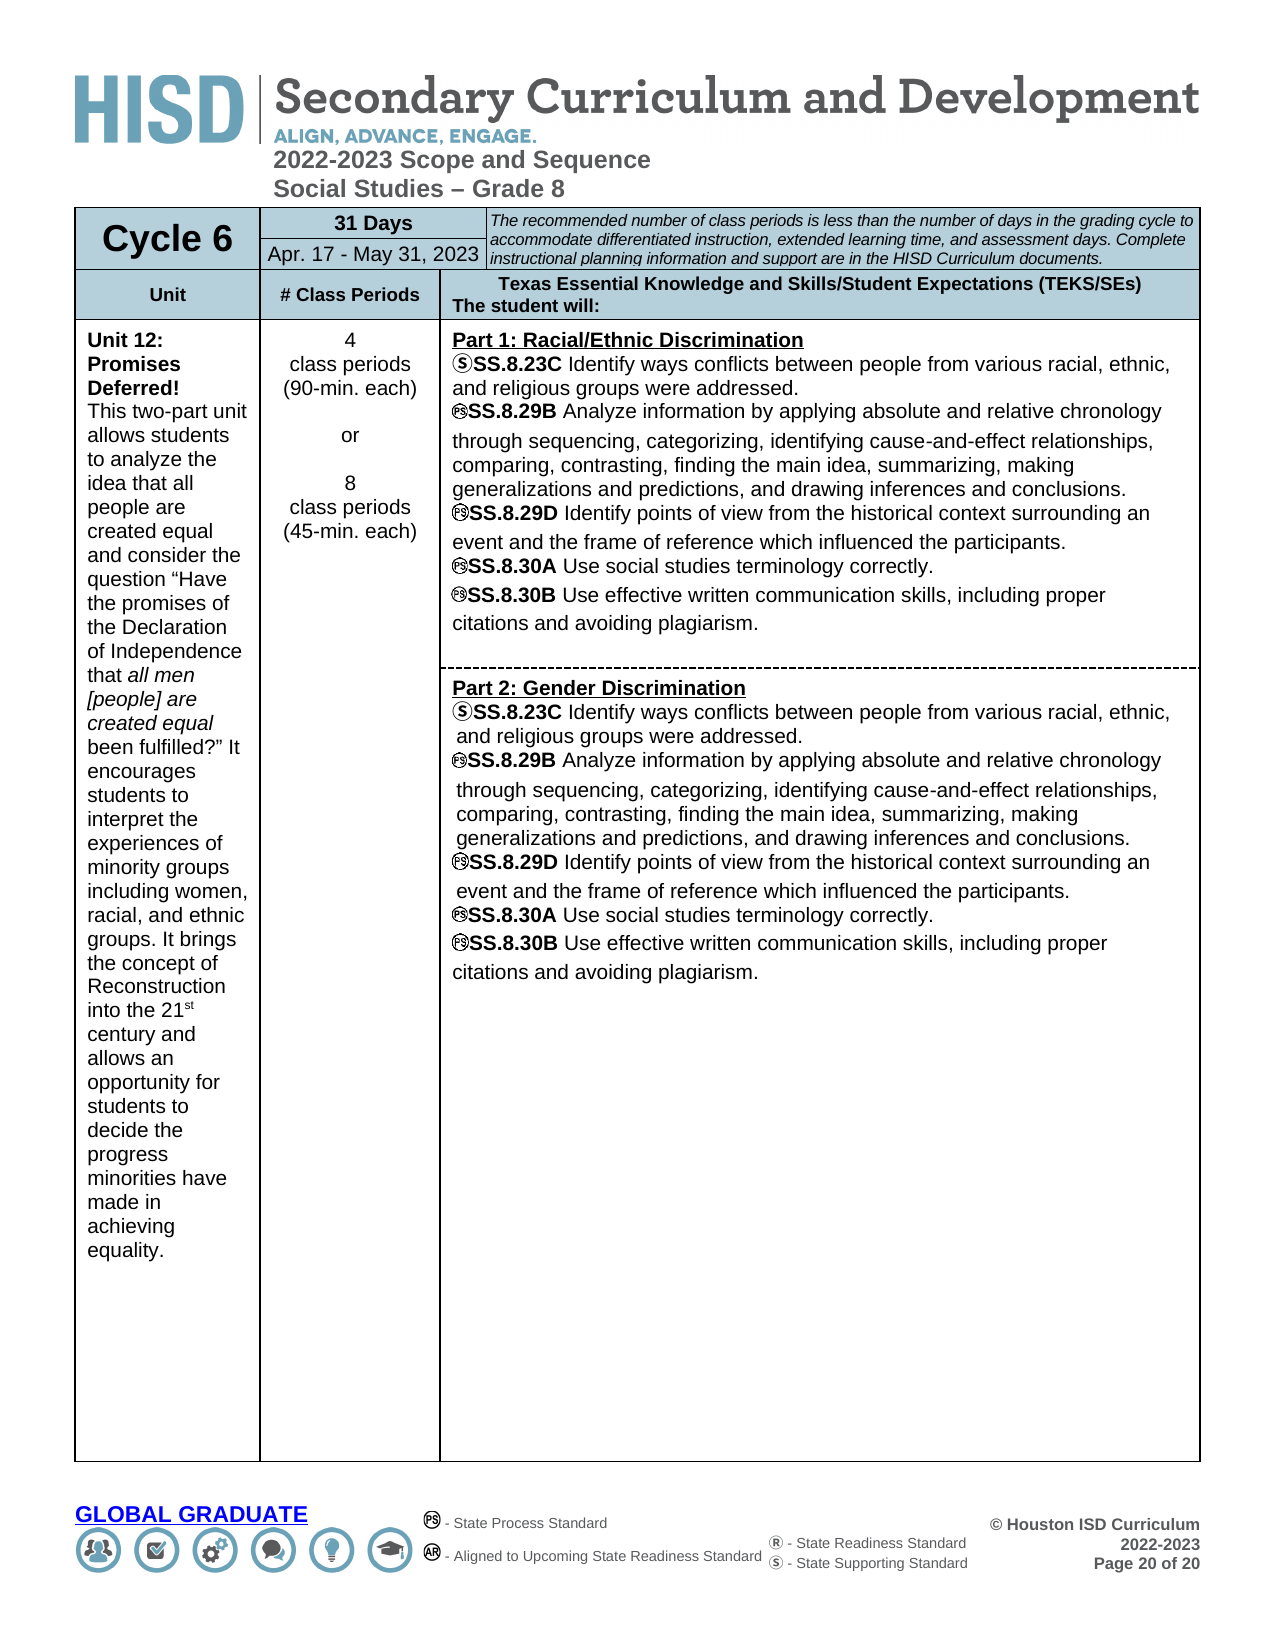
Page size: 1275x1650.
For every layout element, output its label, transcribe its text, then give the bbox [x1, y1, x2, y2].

table_cell Part 2: Gender Discrimination Ⓢss.8.23C Identify ways conflicts between people from various racial, ethnic, and religious groups were addressed. SS.8.29B Analyze information by applying absolute and relative chronology through sequencing, categorizing, identifying cause‐and‐effect relationships, comparing, contrasting, finding the main idea, summarizing, making generalizations and predictions, and drawing inferences and conclusions. SS.8.29D Identify points of view from the historical context surrounding an event and the frame of reference which influenced the participants. SS.8.30A Use social studies terminology correctly. SS.8.30B Use effective written communication skills, including proper citations and avoiding plagiarism. [441, 667, 1199, 1461]
table_cell Part 1: Racial/Ethnic Discrimination Ⓢss.8.23C Identify ways conflicts between people from various racial, ethnic, and religious groups were addressed. SS.8.29B Analyze information by applying absolute and relative chronology through sequencing, categorizing, identifying cause‐and‐effect relationships, comparing, contrasting, finding the main idea, summarizing, making generalizations and predictions, and drawing inferences and conclusions. SS.8.29D Identify points of view from the historical context surrounding an event and the frame of reference which influenced the participants. SS.8.30A Use social studies terminology correctly. SS.8.30B Use effective written communication skills, including proper citations and avoiding plagiarism. [441, 320, 1199, 667]
table_header 31 Days [261, 208, 486, 238]
picture [75, 1527, 413, 1573]
table_cell Apr. 17 - May 31, 2023 [261, 239, 486, 269]
table_header The recommended number of class periods is less than the number of days in the grading cycle to accommodate differentiated instruction, extended learning time, and assessment days. Complete instructional planning information and support are in the HISD Curriculum documents. [487, 208, 1199, 269]
picture [423, 1511, 441, 1529]
table_cell Unit 12: Promises Deferred! This two-part unit allows students to analyze the idea that all people are created equal and consider the question “Have the promises of the Declaration of Independence that all men [people] are created equal been fulfilled?” It encourages students to interpret the experiences of minority groups including women, racial, and ethnic groups. It brings the concept of Reconstruction into the 21st century and allows an opportunity for students to decide the progress minorities have made in achieving equality. [76, 320, 259, 1461]
table_cell Texas Essential Knowledge and Skills/Student Expectations (TEKS/SEs) The student will: [441, 270, 1199, 319]
table_header Cycle 6 [76, 208, 259, 269]
picture [75, 75, 1199, 145]
table_cell 4 class periods (90-min. each) or 8 class periods (45-min. each) [261, 320, 439, 1461]
picture [423, 1543, 441, 1561]
table_cell Unit [76, 270, 259, 319]
table_cell # Class Periods [261, 270, 439, 319]
picture [451, 586, 467, 602]
